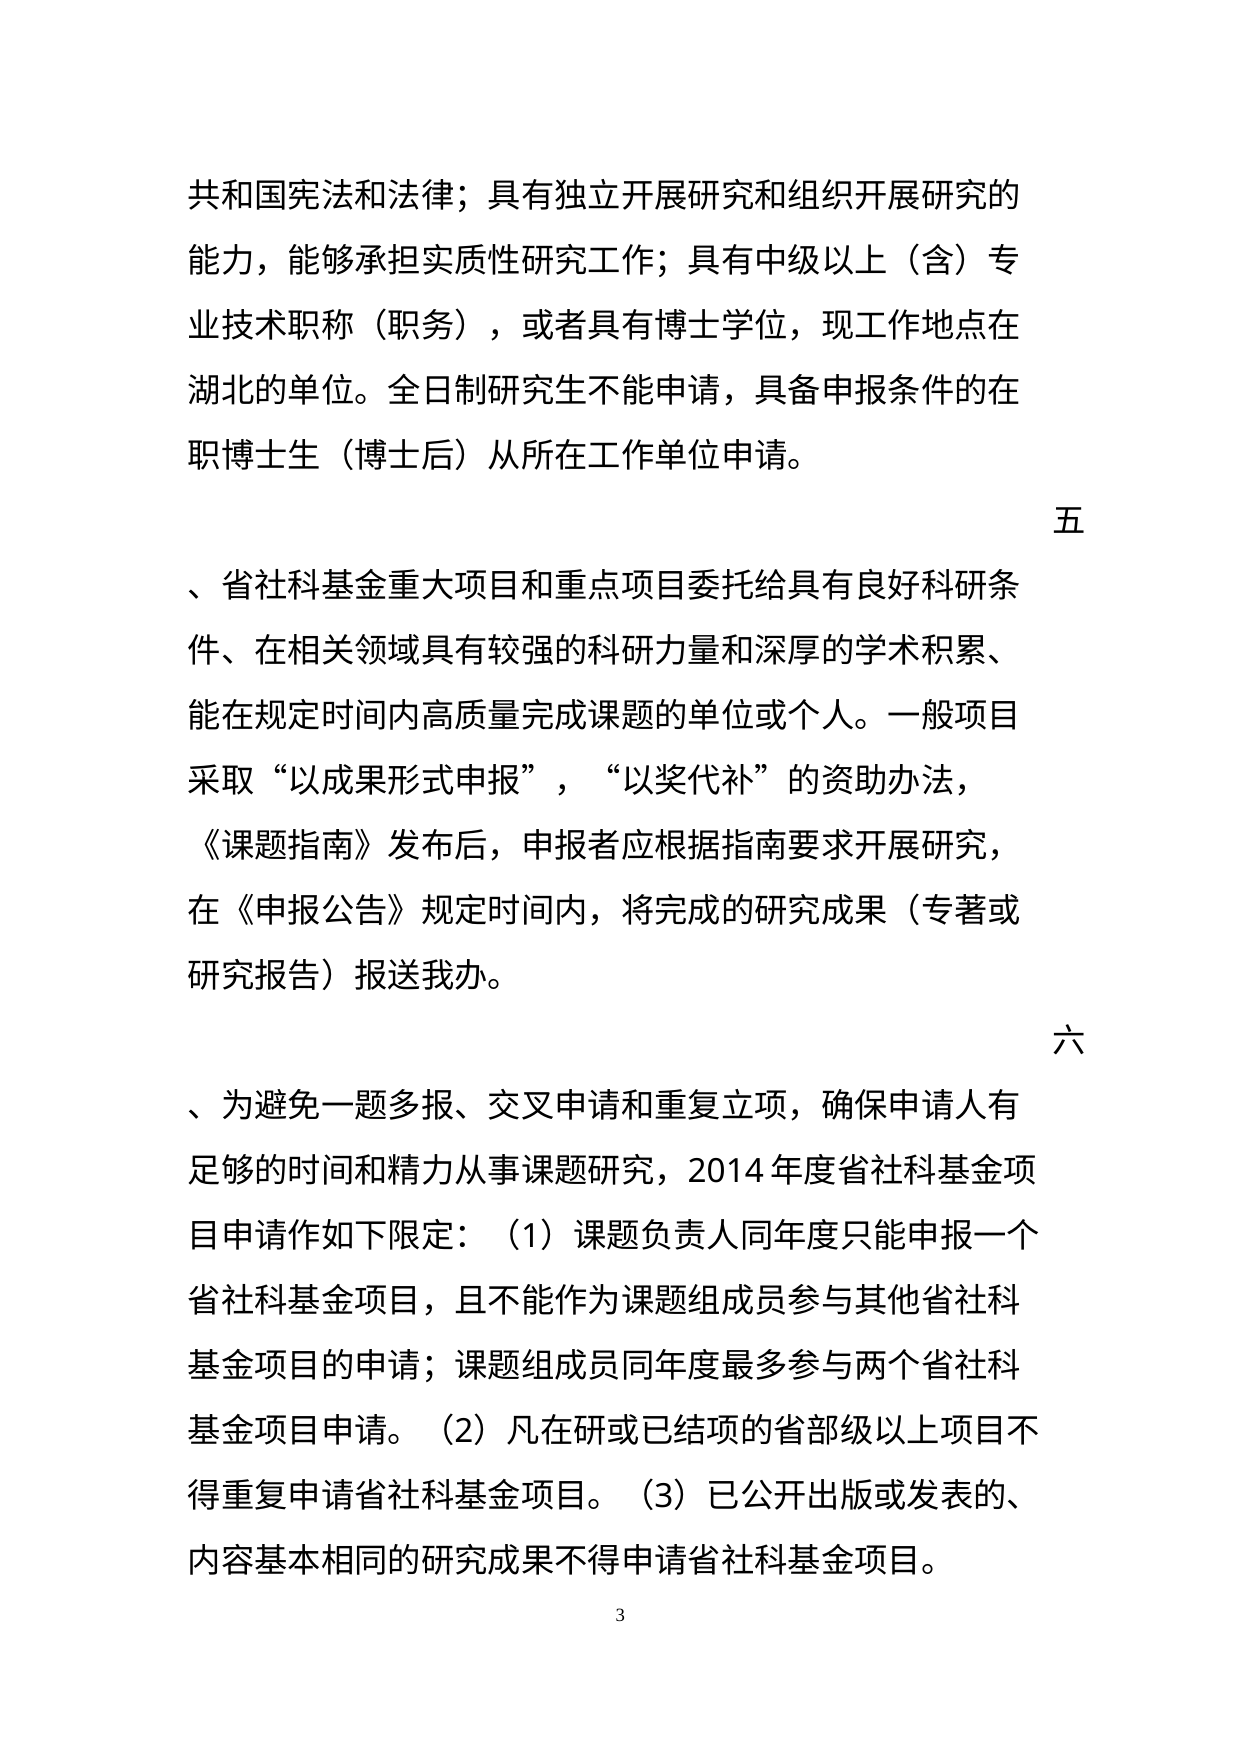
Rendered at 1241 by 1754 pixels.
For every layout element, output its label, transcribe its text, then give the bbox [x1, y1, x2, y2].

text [187, 160, 1053, 485]
text 五、省社科基金重大项目和重点项目委托给具有良好科研条件、在相关领域具有较强的科研力量和深厚的学术积累、能在规定时间内高质量完成课题的单位或个人。一般项目采取“以成果形式申报”，“以奖代补”的资助办法，《课题指南》发布后，申报者应根据指南要求开展研究，在《申报公告》规定时间内，将完成的研究成果（专著或研究报告）报送我办。 [187, 485, 1053, 1005]
text 六、为避免一题多报、交叉申请和重复立项，确保申请人有足够的时间和精力从事课题研究，2014年度省社科基金项目申请作如下限定：（1）课题负责人同年度只能申报一个省社科基金项目，且不能作为课题组成员参与其他省社科基金项目的申请；课题组成员同年度最多参与两个省社科基金项目申请。（2）凡在研或已结项的省部级以上项目不得重复申请省社科基金项目。（3）已公开出版或发表的、内容基本相同的研究成果不得申请省社科基金项目。 [187, 1005, 1053, 1590]
